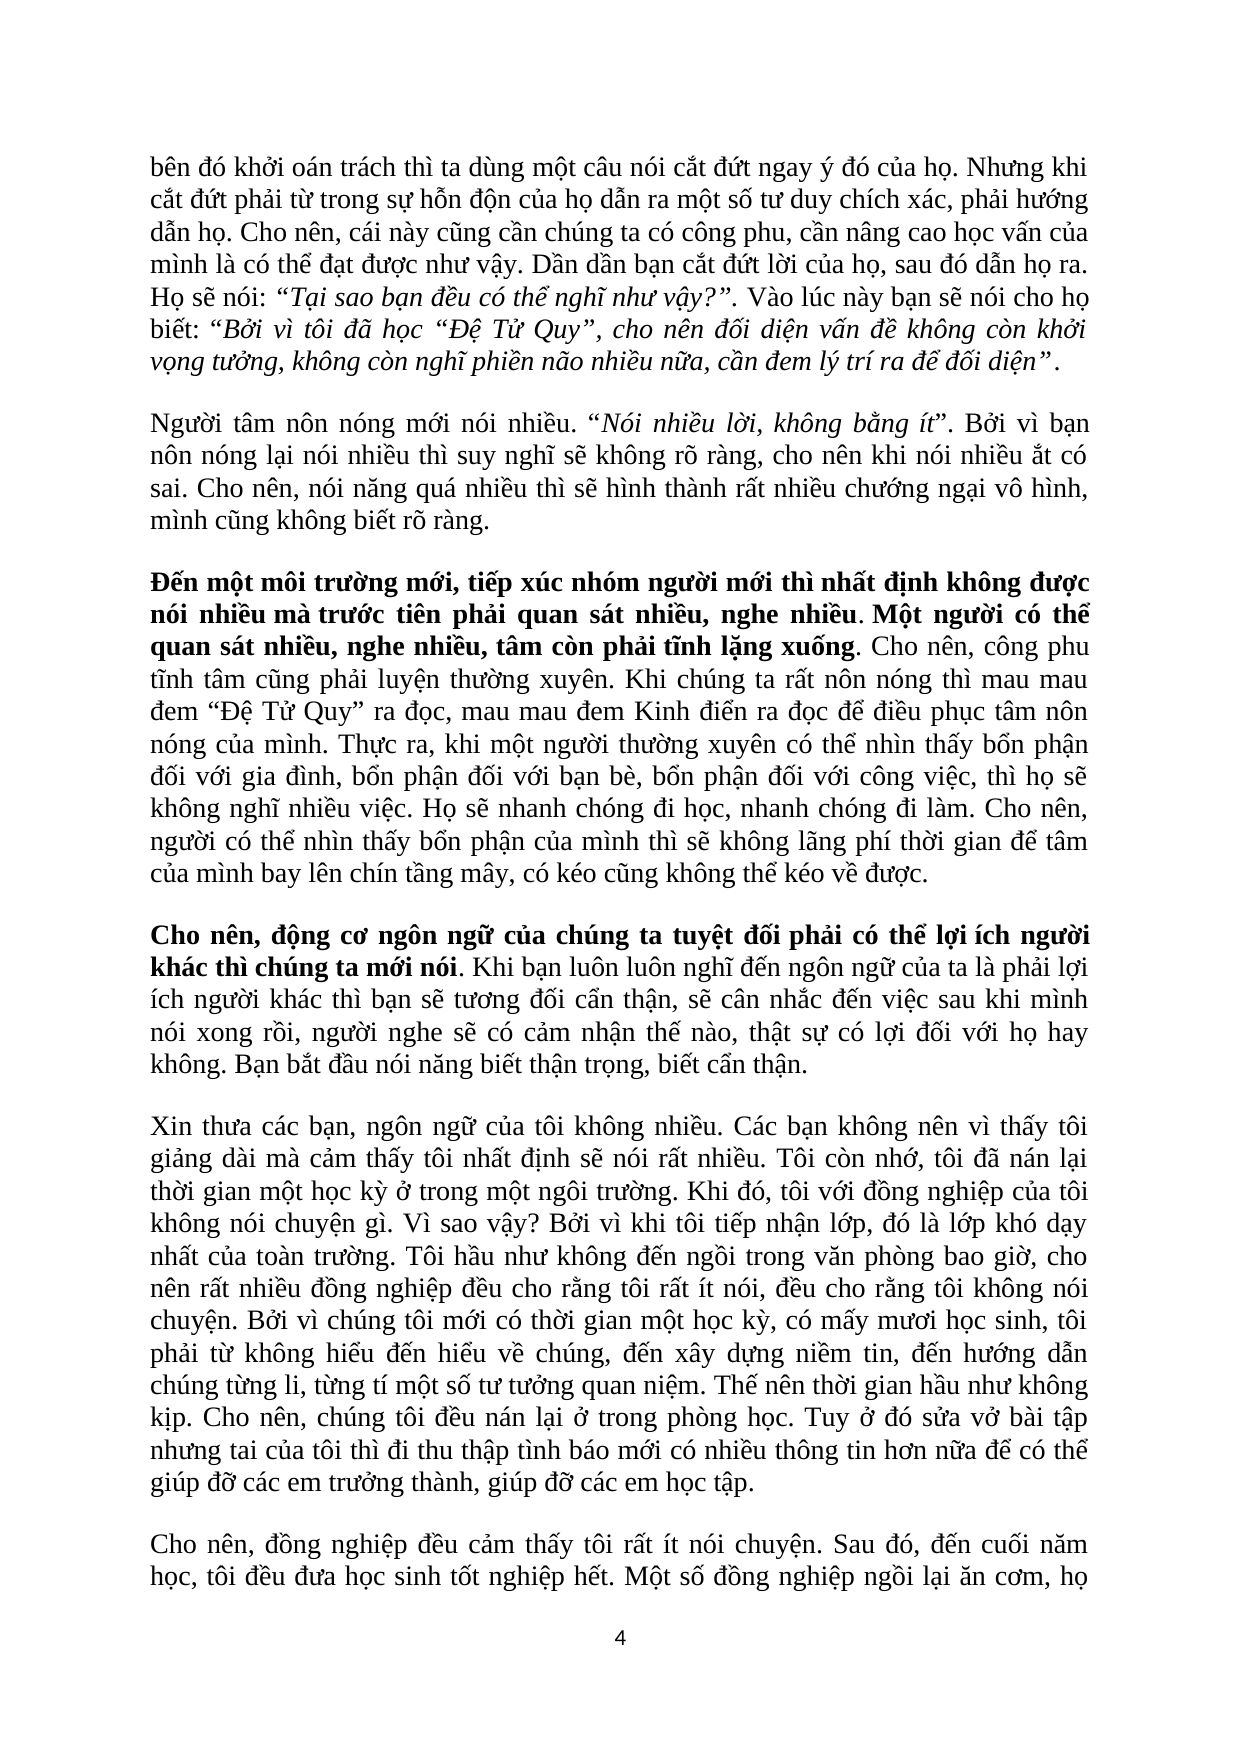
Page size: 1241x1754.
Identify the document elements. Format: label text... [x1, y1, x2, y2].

text Người tâm nôn nóng mới nói nhiều. “Nói nhiều lời, không bằng ít”. Bởi vì bạn nôn nóng lại nói nhiều thì suy nghĩ sẽ không rõ ràng, cho nên khi nói nhiều ắt có sai. Cho nên, nói năng quá nhiều thì sẽ hình thành rất nhiều chướng ngại vô hình, mình cũng không biết rõ ràng. [150, 406, 1090, 536]
text Xin thưa các bạn, ngôn ngữ của tôi không nhiều. Các bạn không nên vì thấy tôi giảng dài mà cảm thấy tôi nhất định sẽ nói rất nhiều. Tôi còn nhớ, tôi đã nán lại thời gian một học kỳ ở trong một ngôi trường. Khi đó, tôi với đồng nghiệp của tôi không nói chuyện gì. Vì sao vậy? Bởi vì khi tôi tiếp nhận lớp, đó là lớp khó dạy nhất của toàn trường. Tôi hầu như không đến ngồi trong văn phòng bao giờ, cho nên rất nhiều đồng nghiệp đều cho rằng tôi rất ít nói, đều cho rằng tôi không nói chuyện. Bởi vì chúng tôi mới có thời gian một học kỳ, có mấy mươi học sinh, tôi phải từ không hiểu đến hiểu về chúng, đến xây dựng niềm tin, đến hướng dẫn chúng từng li, từng tí một số tư tưởng quan niệm. Thế nên thời gian hầu như không kịp. Cho nên, chúng tôi đều nán lại ở trong phòng học. Tuy ở đó sửa vở bài tập nhưng tai của tôi thì đi thu thập tình báo mới có nhiều thông tin hơn nữa để có thể giúp đỡ các em trưởng thành, giúp đỡ các em học tập. [150, 1109, 1090, 1498]
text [150, 1527, 1090, 1592]
text Cho nên, động cơ ngôn ngữ của chúng ta tuyệt đối phải có thể lợi ích người khác thì chúng ta mới nói. Khi bạn luôn luôn nghĩ đến ngôn ngữ của ta là phải lợi ích người khác thì bạn sẽ tương đối cẩn thận, sẽ cân nhắc đến việc sau khi mình nói xong rồi, người nghe sẽ có cảm nhận thế nào, thật sự có lợi đối với họ hay không. Bạn bắt đầu nói năng biết thận trọng, biết cẩn thận. [150, 918, 1090, 1080]
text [150, 150, 1090, 377]
text Đến một môi trường mới, tiếp xúc nhóm người mới thì nhất định không được nói nhiều mà trước tiên phải quan sát nhiều, nghe nhiều. Một người có thể quan sát nhiều, nghe nhiều, tâm còn phải tĩnh lặng xuống. Cho nên, công phu tĩnh tâm cũng phải luyện thường xuyên. Khi chúng ta rất nôn nóng thì mau mau đem “Đệ Tử Quy” ra đọc, mau mau đem Kinh điển ra đọc để điều phục tâm nôn nóng của mình. Thực ra, khi một người thường xuyên có thể nhìn thấy bổn phận đối với gia đình, bổn phận đối với bạn bè, bổn phận đối với công việc, thì họ sẽ không nghĩ nhiều việc. Họ sẽ nhanh chóng đi học, nhanh chóng đi làm. Cho nên, người có thể nhìn thấy bổn phận của mình thì sẽ không lãng phí thời gian để tâm của mình bay lên chín tầng mây, có kéo cũng không thể kéo về được. [150, 565, 1090, 889]
